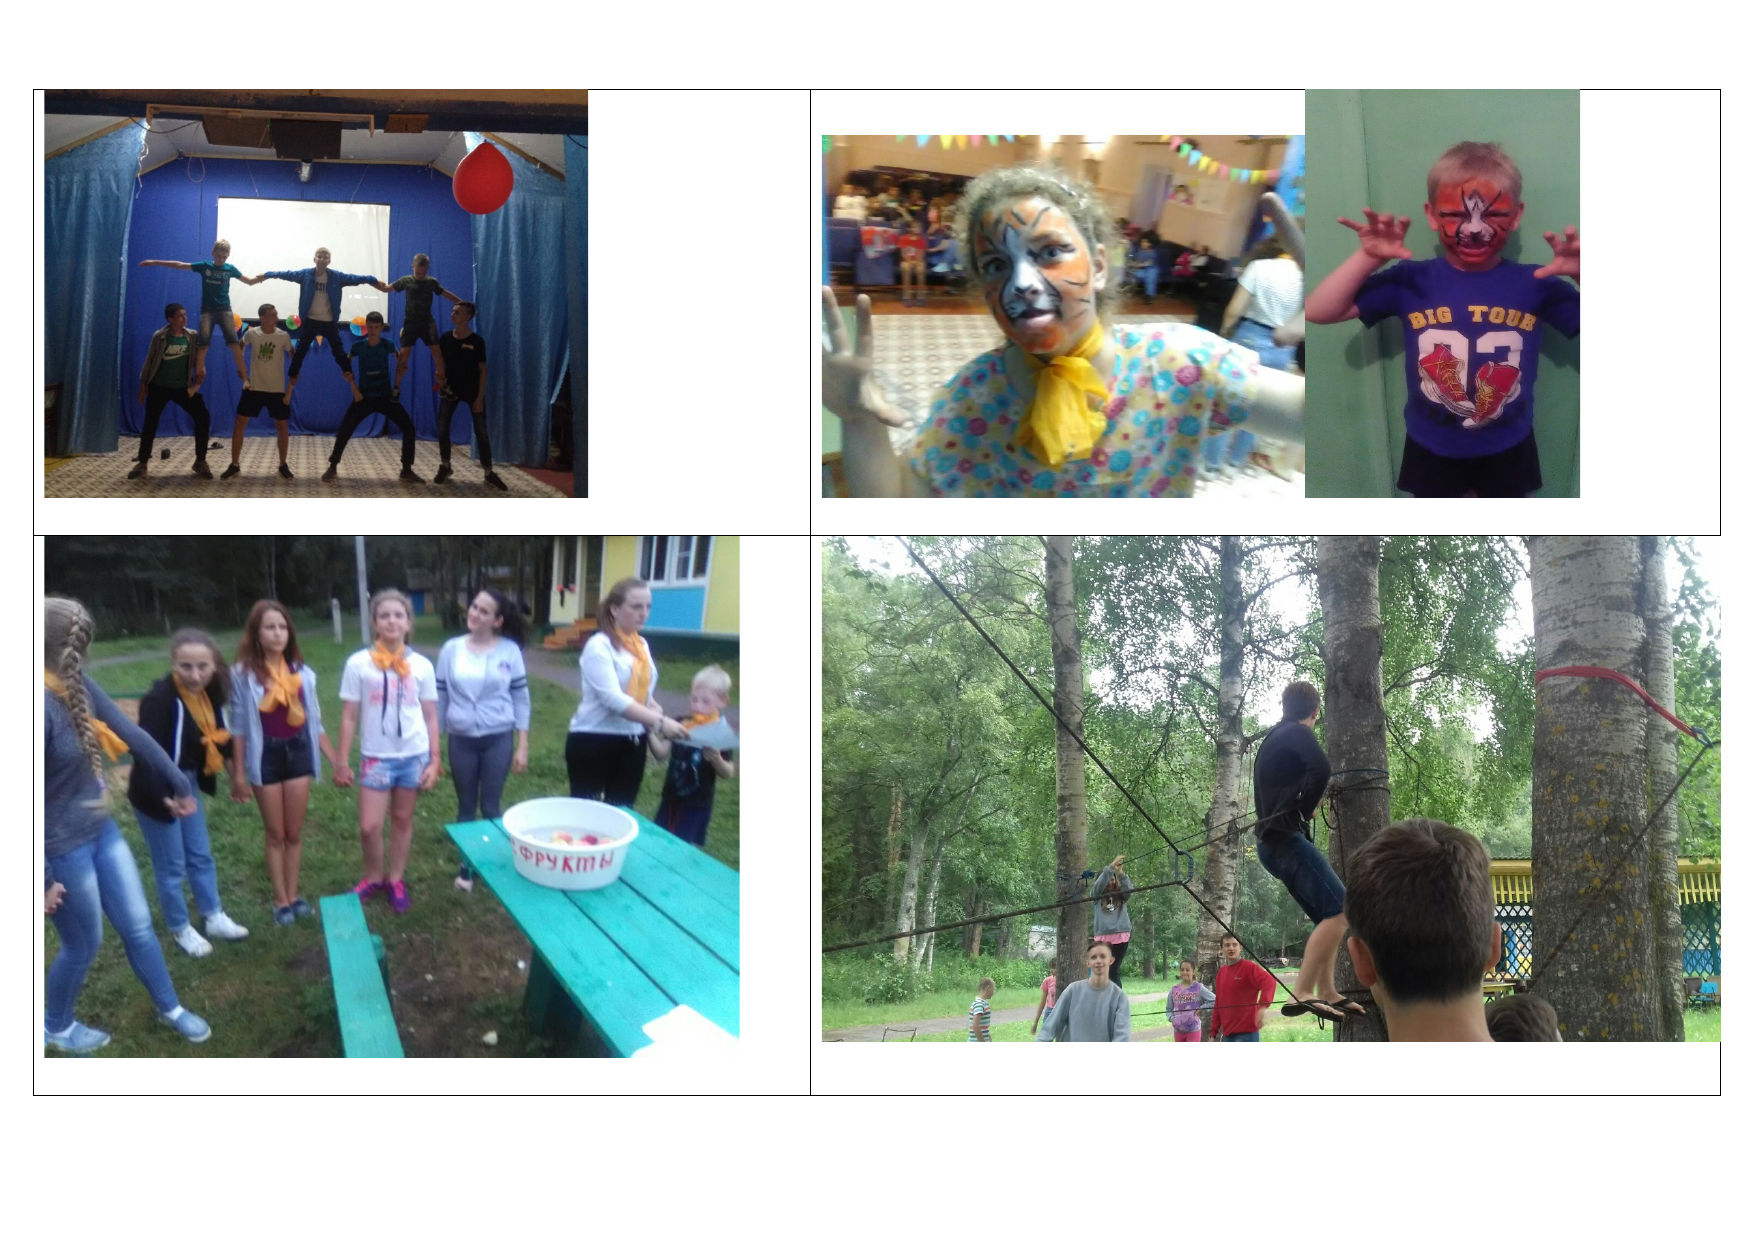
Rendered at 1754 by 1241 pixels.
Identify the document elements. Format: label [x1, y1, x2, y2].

table_cell [811, 536, 1720, 1095]
picture [821, 536, 1721, 1042]
table_cell [34, 536, 810, 1095]
table_cell [34, 90, 810, 535]
picture [821, 89, 1581, 498]
picture [44, 536, 740, 1058]
table_cell [811, 90, 1720, 535]
picture [44, 89, 589, 498]
